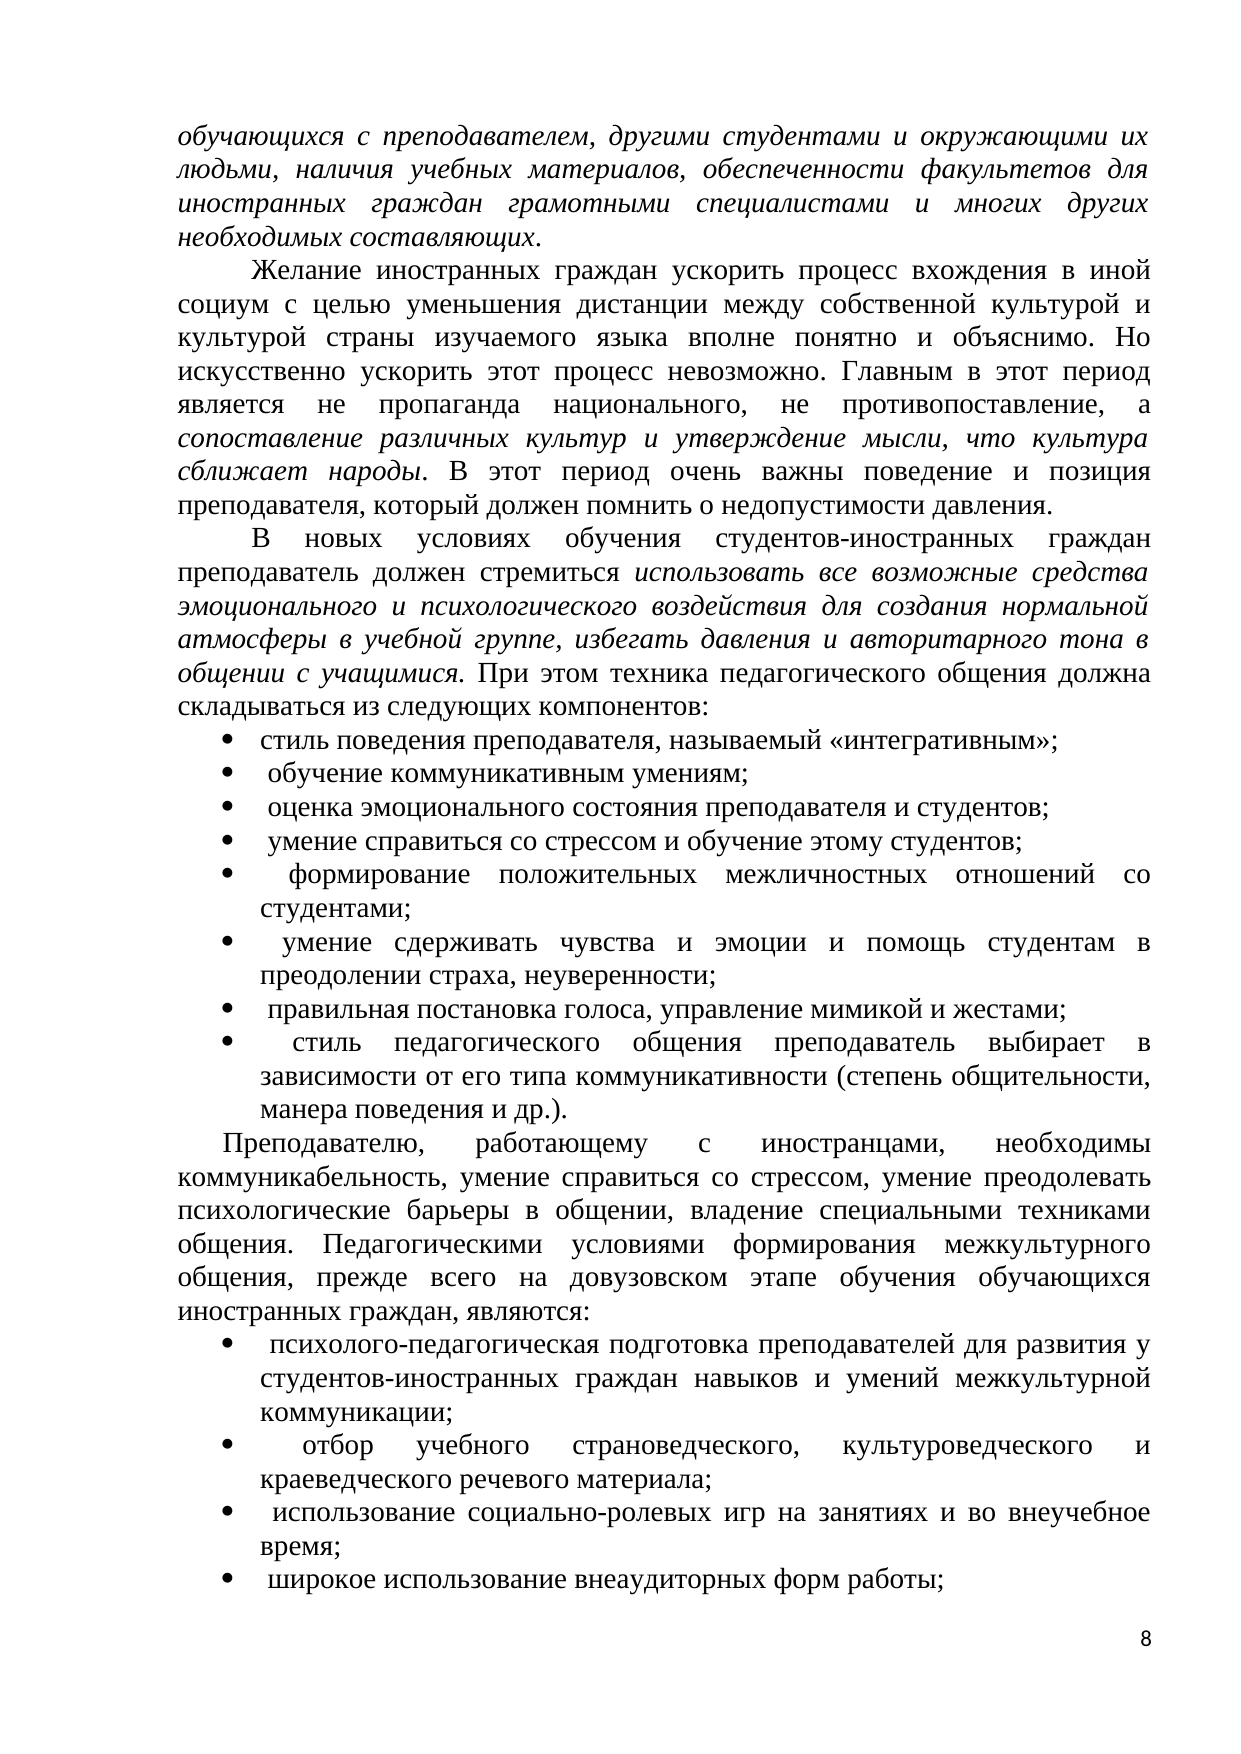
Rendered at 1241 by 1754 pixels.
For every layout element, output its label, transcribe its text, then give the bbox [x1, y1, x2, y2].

list правильная постановка голоса, управление мимикой и жестами; [222, 991, 1152, 1024]
list умение сдерживать чувства и эмоции и помощь студентам в преодолении страха, неуверенности; [222, 924, 1152, 991]
list использование социально-ролевых игр на занятиях и во внеучебное время; [222, 1494, 1152, 1562]
text Преподавателю, работающему с иностранцами, необходимы коммуникабельность, умение справиться со стрессом, умение преодолевать психологические барьеры в общении, владение специальными техниками общения. Педагогическими условиями формирования межкультурного общения, прежде всего на довузовском этапе обучения обучающихся иностранных граждан, являются: [177, 1125, 1152, 1326]
list стиль педагогического общения преподаватель выбирает в зависимости от его типа коммуникативности (степень общительности, манера поведения и др.). [222, 1024, 1152, 1125]
list широкое использование внеаудиторных форм работы; [222, 1562, 1152, 1595]
list умение справиться со стрессом и обучение этому студентов; [222, 823, 1152, 856]
list обучение коммуникативным умениям; [222, 756, 1152, 789]
text В новых условиях обучения студентов-иностранных граждан преподаватель должен стремиться использовать все возможные средства эмоционального и психологического воздействия для создания нормальной атмосферы в учебной группе, избегать давления и авторитарного тона в общении с учащимися. При этом техника педагогического общения должна складываться из следующих компонентов: [177, 521, 1152, 722]
list отбор учебного страноведческого, культуроведческого и краеведческого речевого материала; [222, 1427, 1152, 1494]
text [177, 118, 1152, 252]
list психолого-педагогическая подготовка преподавателей для развития у студентов-иностранных граждан навыков и умений межкультурной коммуникации; [222, 1326, 1152, 1427]
list оценка эмоционального состояния преподавателя и студентов; [222, 789, 1152, 823]
list стиль поведения преподавателя, называемый «интегративным»; [222, 722, 1152, 756]
text Желание иностранных граждан ускорить процесс вхождения в иной социум с целью уменьшения дистанции между собственной культурой и культурой страны изучаемого языка вполне понятно и объяснимо. Но искусственно ускорить этот процесс невозможно. Главным в этот период является не пропаганда национального, не противопоставление, а сопоставление различных культур и утверждение мысли, что культура сближает народы. В этот период очень важны поведение и позиция преподавателя, который должен помнить о недопустимости давления. [177, 252, 1152, 521]
list формирование положительных межличностных отношений со студентами; [222, 856, 1152, 924]
